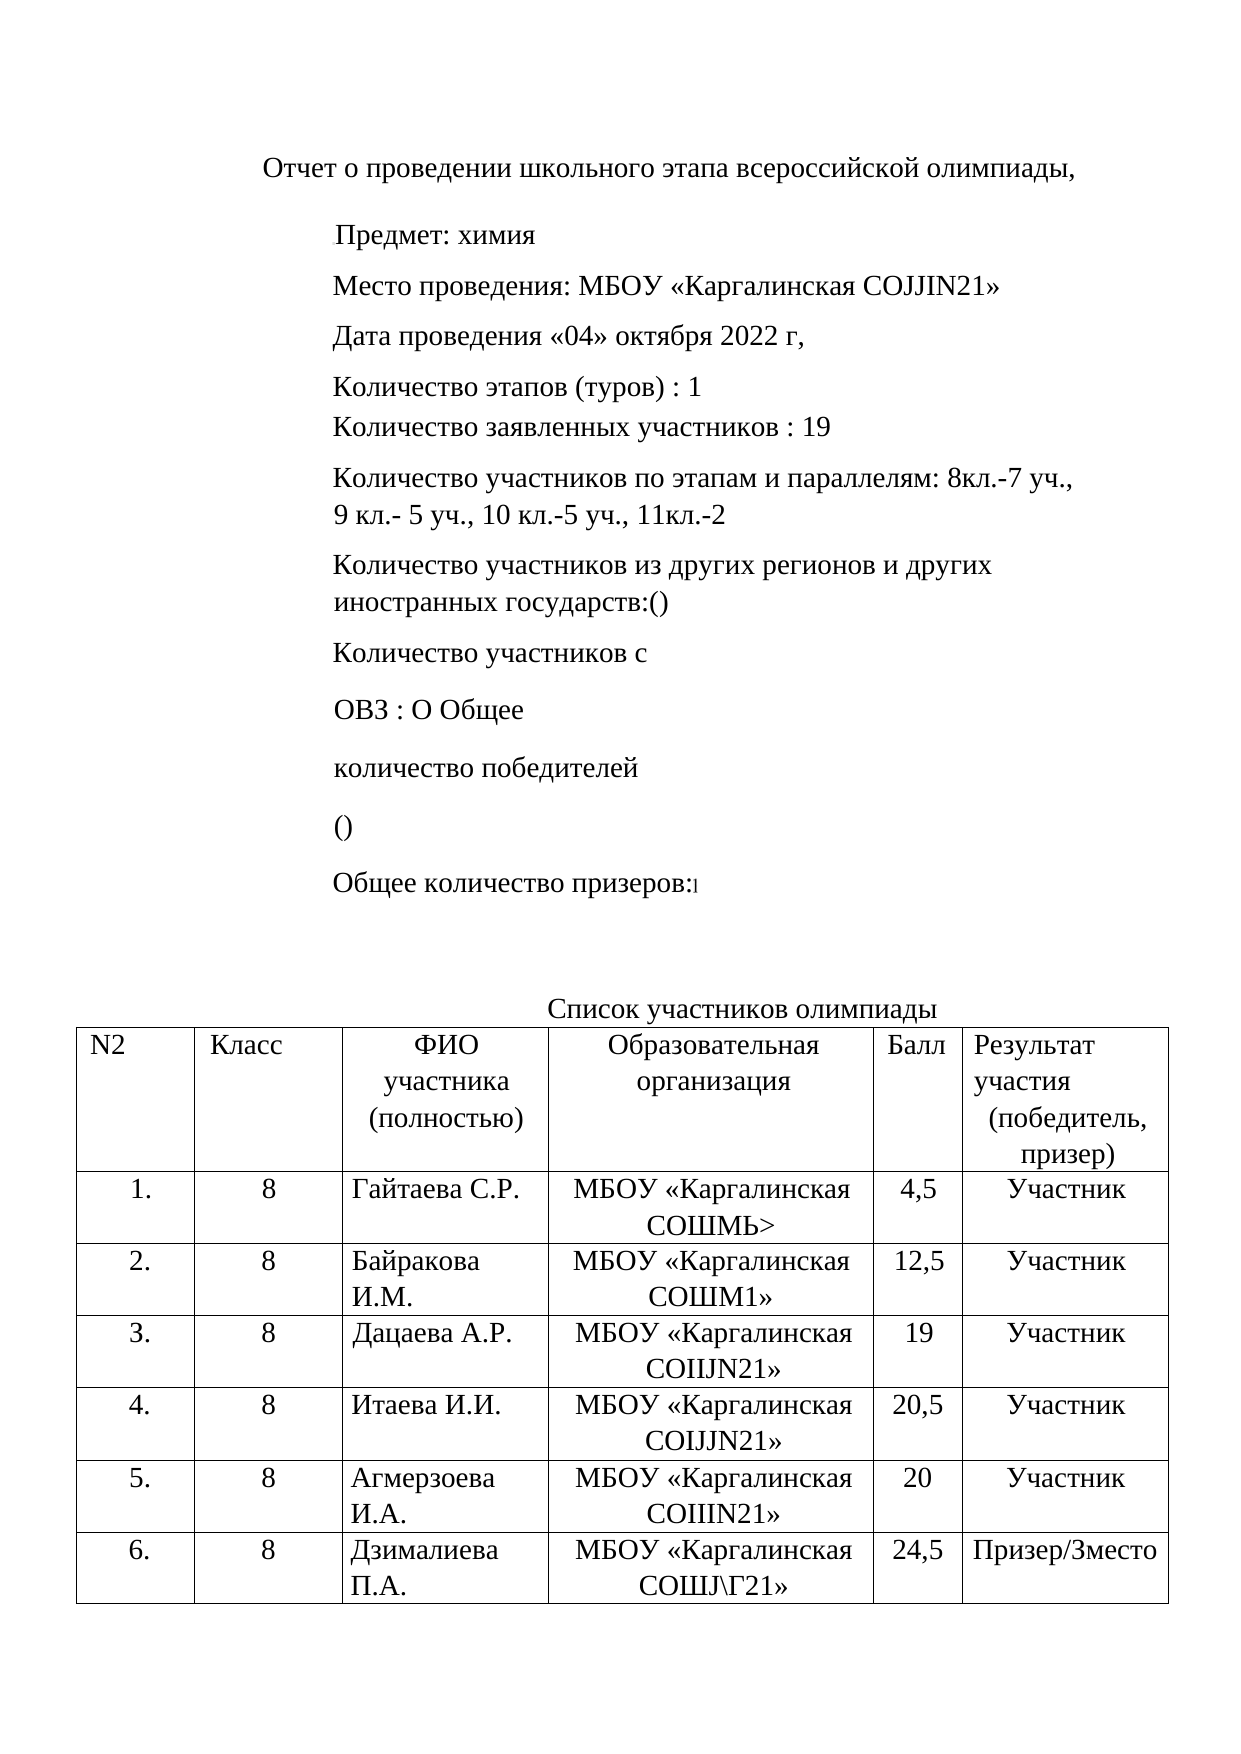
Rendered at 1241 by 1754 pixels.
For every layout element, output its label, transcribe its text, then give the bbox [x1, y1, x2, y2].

table_cell 2. [77, 1244, 194, 1315]
table_cell Участник [963, 1461, 1168, 1531]
table_cell 1. [77, 1172, 194, 1243]
table_cell Участник [963, 1388, 1168, 1459]
table_cell 8 [195, 1388, 342, 1459]
table_cell МБОУ «Каргалинская СОШМЬ> [549, 1172, 873, 1243]
table_cell 8 [195, 1461, 342, 1531]
table_header Результат участия (победитель, призер) [963, 1028, 1168, 1171]
text Количество этапов (туров) : 1 [332, 369, 1083, 402]
table_cell 6. [77, 1533, 194, 1603]
table_cell Участник [963, 1244, 1168, 1315]
table_cell Участник [963, 1172, 1168, 1243]
picture [693, 878, 698, 893]
text Дата проведения «04» октября 2022 г, [332, 318, 1083, 352]
table_cell 8 [195, 1244, 342, 1315]
table_cell МБОУ «Каргалинская COIIJN21» [549, 1316, 873, 1387]
text Отчет о проведении школьного этапа всероссийской олимпиады, [150, 150, 1076, 183]
table_cell 20,5 [874, 1388, 962, 1459]
text Общее количество призеров: [332, 865, 1083, 899]
table_cell 20 [874, 1461, 962, 1531]
table_cell 4,5 [874, 1172, 962, 1243]
text Количество участников по этапам и параллелям: 8кл.-7 уч., 9 кл.- 5 уч., 10 кл.-5 уч., 11кл.-2 [332, 460, 1083, 530]
table_header ФИО участника (полностью) [343, 1028, 548, 1171]
table_cell 5. [77, 1461, 194, 1531]
table_cell МБОУ «Каргалинская СОШМ1» [549, 1244, 873, 1315]
table_cell З. [77, 1316, 194, 1387]
table_cell Участник [963, 1316, 1168, 1387]
table_cell Дацаева А.Р. [343, 1316, 548, 1387]
table_cell Дзималиева П.А. [343, 1533, 548, 1603]
table_cell Итаева И.И. [343, 1388, 548, 1459]
table_cell 8 [195, 1172, 342, 1243]
table_cell 4. [77, 1388, 194, 1459]
table_header N2 [77, 1028, 194, 1171]
table_cell Агмерзоева И.А. [343, 1461, 548, 1531]
table_cell 12,5 [874, 1244, 962, 1315]
text Место проведения: МБОУ «Каргалинская COJJIN21» [332, 268, 1083, 301]
table_cell Гайтаева С.Р. [343, 1172, 548, 1243]
table_header Класс [195, 1028, 342, 1171]
text Список участников олимпиады [401, 991, 1083, 1024]
table_cell МБОУ «Каргалинская COIIIN21» [549, 1461, 873, 1531]
text Количество участников с ОВЗ : О Общее количество победителей () [332, 635, 656, 841]
table_cell 8 [195, 1316, 342, 1387]
table_cell МБОУ «Каргалинская COIJJN21» [549, 1388, 873, 1459]
table_header Образовательная организация [549, 1028, 873, 1171]
text Количество участников из других регионов и других иностранных государств:() [332, 547, 1083, 618]
table_cell Байракова И.М. [343, 1244, 548, 1315]
table_cell 19 [874, 1316, 962, 1387]
table_cell МБОУ «Каргалинская СОШЈ\Г21» [549, 1533, 873, 1603]
text Предмет: химия [332, 217, 1083, 251]
table_cell Призер/Зместо [963, 1533, 1168, 1603]
text Количество заявленных участников : 19 [332, 409, 1083, 443]
table_cell 8 [195, 1533, 342, 1603]
table_header Балл [874, 1028, 962, 1171]
table_cell 24,5 [874, 1533, 962, 1603]
